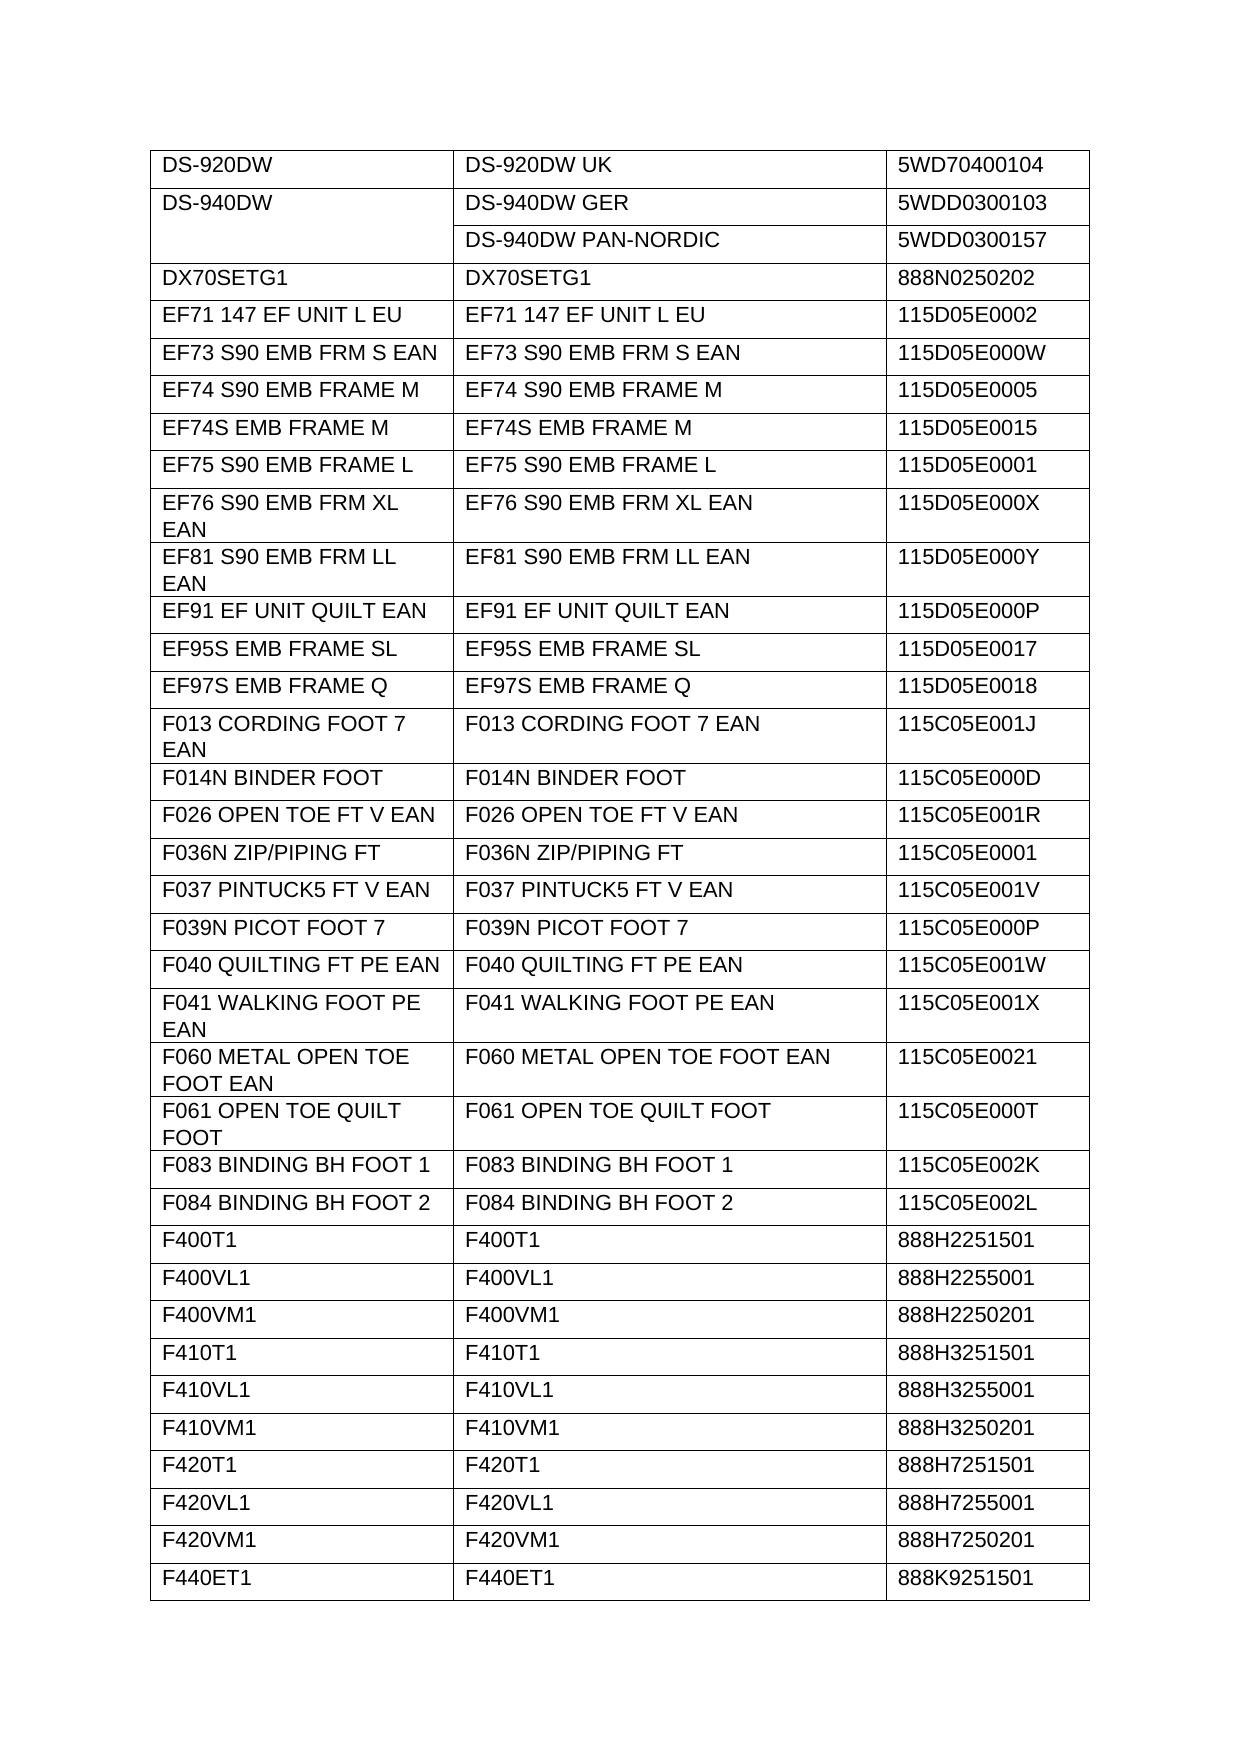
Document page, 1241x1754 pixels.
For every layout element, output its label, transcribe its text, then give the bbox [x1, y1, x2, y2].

table_cell F083 BINDING BH FOOT 1 [151, 1151, 453, 1187]
table_cell EF81 S90 EMB FRM LL EAN [454, 543, 886, 596]
table_cell EF95S EMB FRAME SL [151, 634, 453, 671]
table_cell EF71 147 EF UNIT L EU [454, 301, 886, 337]
table_cell F041 WALKING FOOT PE EAN [151, 989, 453, 1042]
table_cell F040 QUILTING FT PE EAN [151, 951, 453, 987]
table_cell EF97S EMB FRAME Q [151, 672, 453, 708]
table_cell F041 WALKING FOOT PE EAN [454, 989, 886, 1042]
table_cell F039N PICOT FOOT 7 [454, 914, 886, 950]
table_cell F420T1 [151, 1451, 453, 1487]
table_cell F084 BINDING BH FOOT 2 [151, 1189, 453, 1225]
table_cell EF81 S90 EMB FRM LL EAN [151, 543, 453, 596]
table_cell F410VM1 [151, 1414, 453, 1450]
table_cell EF74 S90 EMB FRAME M [151, 376, 453, 412]
table_cell 888N0250202 [887, 264, 1089, 300]
table_cell 115D05E000W [887, 339, 1089, 375]
table_cell 115C05E000T [887, 1097, 1089, 1150]
table_cell EF75 S90 EMB FRAME L [454, 451, 886, 487]
table_cell F036N ZIP/PIPING FT [151, 839, 453, 875]
table_cell F060 METAL OPEN TOE FOOT EAN [454, 1043, 886, 1096]
table_cell F400VL1 [151, 1264, 453, 1300]
table_cell 115D05E0018 [887, 672, 1089, 708]
table_cell F026 OPEN TOE FT V EAN [454, 801, 886, 837]
table_cell F400VL1 [454, 1264, 886, 1300]
table_cell F400VM1 [151, 1301, 453, 1337]
table_cell DX70SETG1 [151, 264, 453, 300]
table_cell F037 PINTUCK5 FT V EAN [454, 876, 886, 912]
table_cell F013 CORDING FOOT 7 EAN [151, 709, 453, 762]
table_cell 115C05E002L [887, 1189, 1089, 1225]
table_cell EF91 EF UNIT QUILT EAN [151, 597, 453, 633]
table_cell 115C05E000D [887, 764, 1089, 800]
table_cell F039N PICOT FOOT 7 [151, 914, 453, 950]
table_cell 888H2251501 [887, 1226, 1089, 1262]
table_cell 115C05E001X [887, 989, 1089, 1042]
table_cell 115D05E0017 [887, 634, 1089, 671]
table_cell EF74 S90 EMB FRAME M [454, 376, 886, 412]
table_cell EF76 S90 EMB FRM XL EAN [151, 489, 453, 542]
table_cell F410VM1 [454, 1414, 886, 1450]
table_cell 888H3255001 [887, 1376, 1089, 1412]
table_cell 115C05E001R [887, 801, 1089, 837]
table_cell DS-920DW [151, 151, 453, 187]
table_cell DS-920DW UK [454, 151, 886, 187]
table_cell 115D05E0002 [887, 301, 1089, 337]
table_cell EF75 S90 EMB FRAME L [151, 451, 453, 487]
table_cell DS-940DW GER [454, 189, 886, 225]
table_cell 115C05E000P [887, 914, 1089, 950]
table_cell 5WDD0300157 [887, 226, 1089, 262]
table_cell 115C05E002K [887, 1151, 1089, 1187]
table_cell F410T1 [454, 1339, 886, 1375]
table_cell F410VL1 [454, 1376, 886, 1412]
table_cell F014N BINDER FOOT [454, 764, 886, 800]
table_cell F036N ZIP/PIPING FT [454, 839, 886, 875]
table_cell 115D05E000P [887, 597, 1089, 633]
table_cell EF74S EMB FRAME M [151, 414, 453, 450]
table_cell EF73 S90 EMB FRM S EAN [151, 339, 453, 375]
table_cell 115D05E000X [887, 489, 1089, 542]
table_cell 888H2250201 [887, 1301, 1089, 1337]
table_cell 888H2255001 [887, 1264, 1089, 1300]
table_cell F400T1 [151, 1226, 453, 1262]
table_cell F440ET1 [454, 1564, 886, 1600]
table_cell 115C05E0001 [887, 839, 1089, 875]
table_cell F400VM1 [454, 1301, 886, 1337]
table_cell 115C05E001W [887, 951, 1089, 987]
table_cell DX70SETG1 [454, 264, 886, 300]
table_cell EF76 S90 EMB FRM XL EAN [454, 489, 886, 542]
table_cell EF74S EMB FRAME M [454, 414, 886, 450]
table_cell 115C05E001V [887, 876, 1089, 912]
table_cell F037 PINTUCK5 FT V EAN [151, 876, 453, 912]
table_cell EF95S EMB FRAME SL [454, 634, 886, 671]
table_cell F420VM1 [151, 1526, 453, 1562]
table_cell F420VM1 [454, 1526, 886, 1562]
table_cell 888H7255001 [887, 1489, 1089, 1525]
table_cell F410VL1 [151, 1376, 453, 1412]
table_cell 888K9251501 [887, 1564, 1089, 1600]
table_cell DS-940DW [151, 189, 453, 262]
table_cell DS-940DW PAN-NORDIC [454, 226, 886, 262]
table_cell EF71 147 EF UNIT L EU [151, 301, 453, 337]
table_cell F060 METAL OPEN TOE FOOT EAN [151, 1043, 453, 1096]
table_cell F420VL1 [151, 1489, 453, 1525]
table_cell 115C05E001J [887, 709, 1089, 762]
table_cell 5WDD0300103 [887, 189, 1089, 225]
table_cell 115D05E0005 [887, 376, 1089, 412]
table_cell F013 CORDING FOOT 7 EAN [454, 709, 886, 762]
table_cell F420VL1 [454, 1489, 886, 1525]
table_cell F440ET1 [151, 1564, 453, 1600]
table_cell F420T1 [454, 1451, 886, 1487]
table_cell 888H7251501 [887, 1451, 1089, 1487]
table_cell 115D05E0001 [887, 451, 1089, 487]
table_cell 888H3250201 [887, 1414, 1089, 1450]
table_cell EF73 S90 EMB FRM S EAN [454, 339, 886, 375]
table_cell 888H7250201 [887, 1526, 1089, 1562]
table_cell F410T1 [151, 1339, 453, 1375]
table_cell 888H3251501 [887, 1339, 1089, 1375]
table_cell F083 BINDING BH FOOT 1 [454, 1151, 886, 1187]
table_cell F014N BINDER FOOT [151, 764, 453, 800]
table_cell EF97S EMB FRAME Q [454, 672, 886, 708]
table_cell F400T1 [454, 1226, 886, 1262]
table_cell 115C05E0021 [887, 1043, 1089, 1096]
table_cell F040 QUILTING FT PE EAN [454, 951, 886, 987]
table_cell F061 OPEN TOE QUILT FOOT [151, 1097, 453, 1150]
table_cell F061 OPEN TOE QUILT FOOT [454, 1097, 886, 1150]
table_cell F026 OPEN TOE FT V EAN [151, 801, 453, 837]
table_cell 115D05E000Y [887, 543, 1089, 596]
table_cell F084 BINDING BH FOOT 2 [454, 1189, 886, 1225]
table_cell 5WD70400104 [887, 151, 1089, 187]
table_cell 115D05E0015 [887, 414, 1089, 450]
table_cell EF91 EF UNIT QUILT EAN [454, 597, 886, 633]
